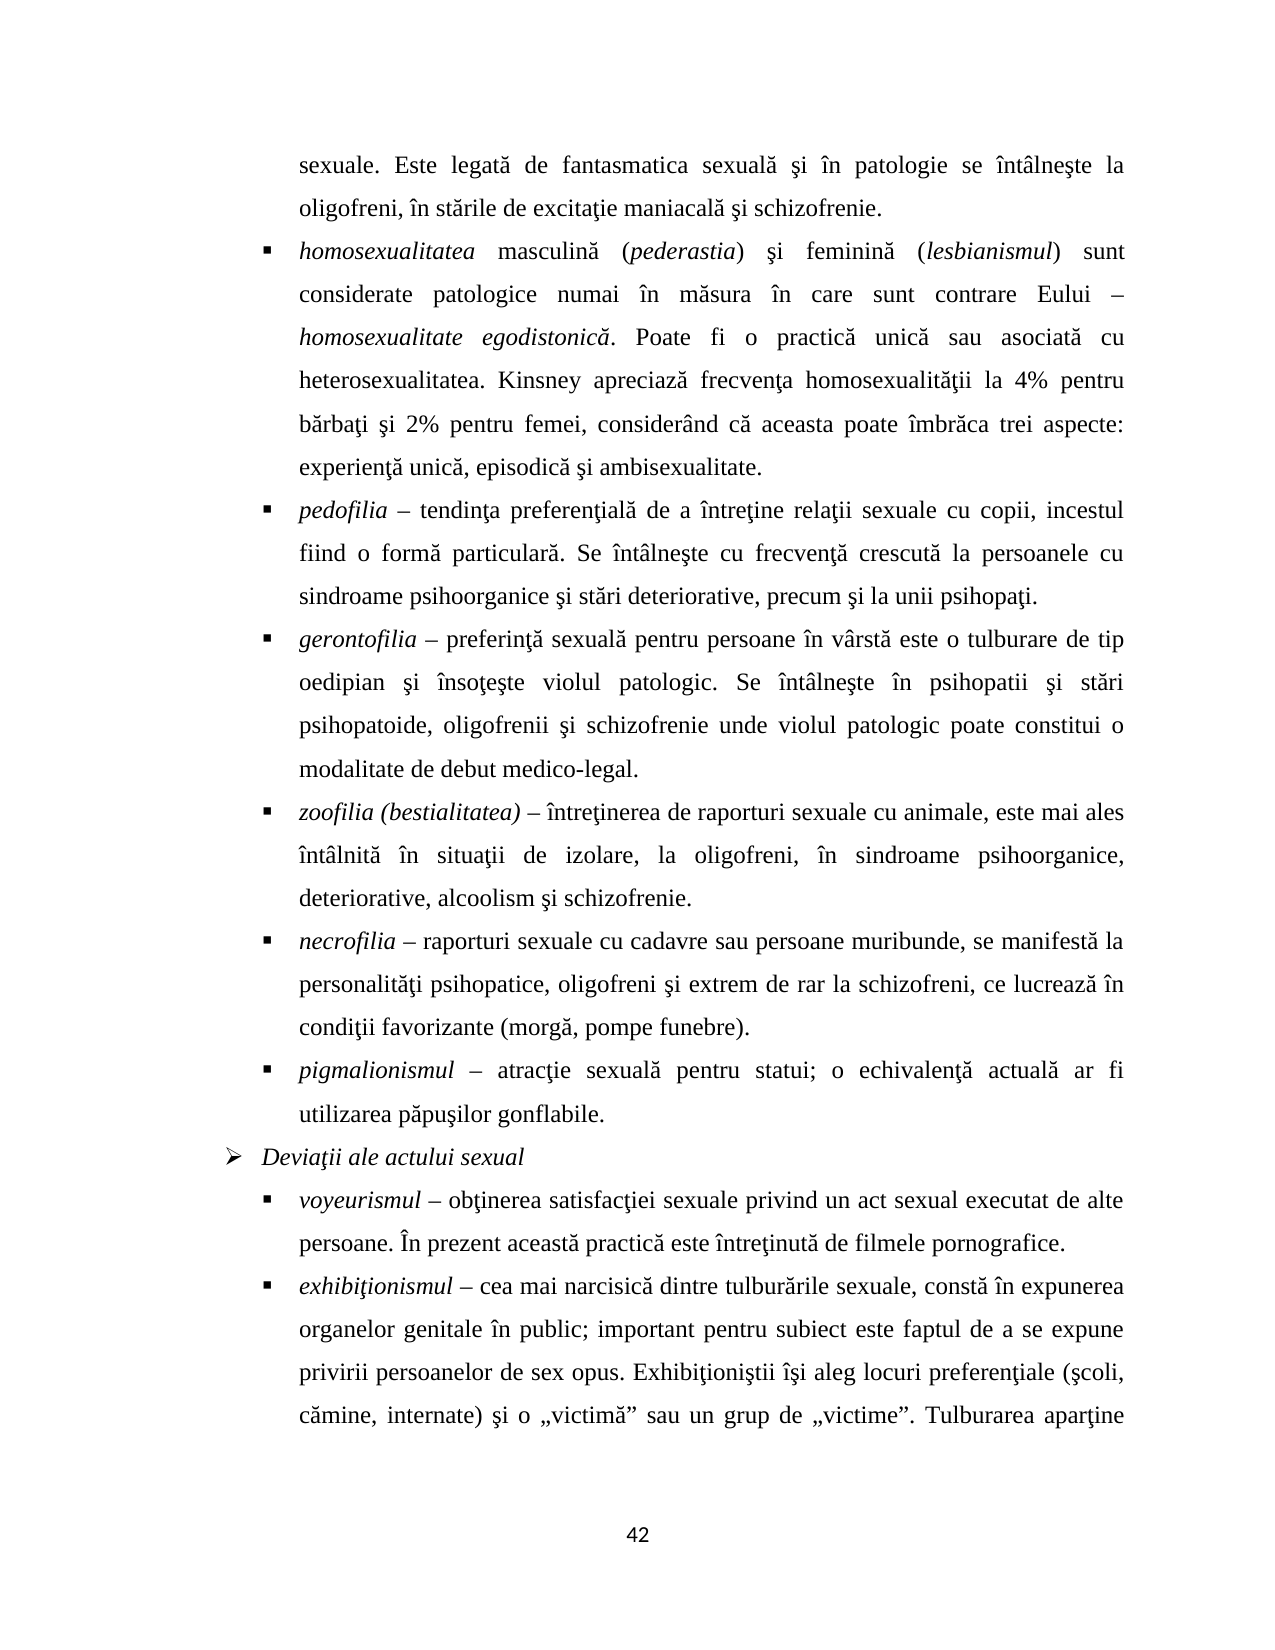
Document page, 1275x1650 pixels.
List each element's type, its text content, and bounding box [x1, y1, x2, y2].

list Deviaţii ale actului sexual [224, 1142, 1125, 1171]
list necrofilia – raporturi sexuale cu cadavre sau persoane muribunde, se manifestă la personalităţi psihopatice, oligofreni şi extrem de rar la schizofreni, ce lucrează în condiţii favorizante (morgă, pompe funebre). [261, 926, 1125, 1041]
list pigmalionismul – atracţie sexuală pentru statui; o echivalenţă actuală ar fi utilizarea păpuşilor gonflabile. [261, 1056, 1125, 1127]
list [261, 1271, 1125, 1429]
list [261, 150, 1125, 222]
list homosexualitatea masculină (pederastia) şi feminină (lesbianismul) sunt considerate patologice numai în măsura în care sunt contrare Eului – homosexualitate egodistonică. Poate fi o practică unică sau asociată cu heterosexualitatea. Kinsney apreciază frecvenţa homosexualităţii la 4% pentru bărbaţi şi 2% pentru femei, considerând că aceasta poate îmbrăca trei aspecte: experienţă unică, episodică şi ambisexualitate. [261, 236, 1125, 481]
list pedofilia – tendinţa preferenţială de a întreţine relaţii sexuale cu copii, incestul fiind o formă particulară. Se întâlneşte cu frecvenţă crescută la persoanele cu sindroame psihoorganice şi stări deteriorative, precum şi la unii psihopaţi. [261, 495, 1125, 610]
list voyeurismul – obţinerea satisfacţiei sexuale privind un act sexual executat de alte persoane. În prezent această practică este întreţinută de filmele pornografice. [261, 1185, 1125, 1257]
list gerontofilia – preferinţă sexuală pentru persoane în vârstă este o tulburare de tip oedipian şi însoţeşte violul patologic. Se întâlneşte în psihopatii şi stări psihopatoide, oligofrenii şi schizofrenie unde violul patologic poate constitui o modalitate de debut medico-legal. [261, 624, 1125, 782]
list zoofilia (bestialitatea) – întreţinerea de raporturi sexuale cu animale, este mai ales întâlnită în situaţii de izolare, la oligofreni, în sindroame psihoorganice, deteriorative, alcoolism şi schizofrenie. [261, 797, 1125, 912]
